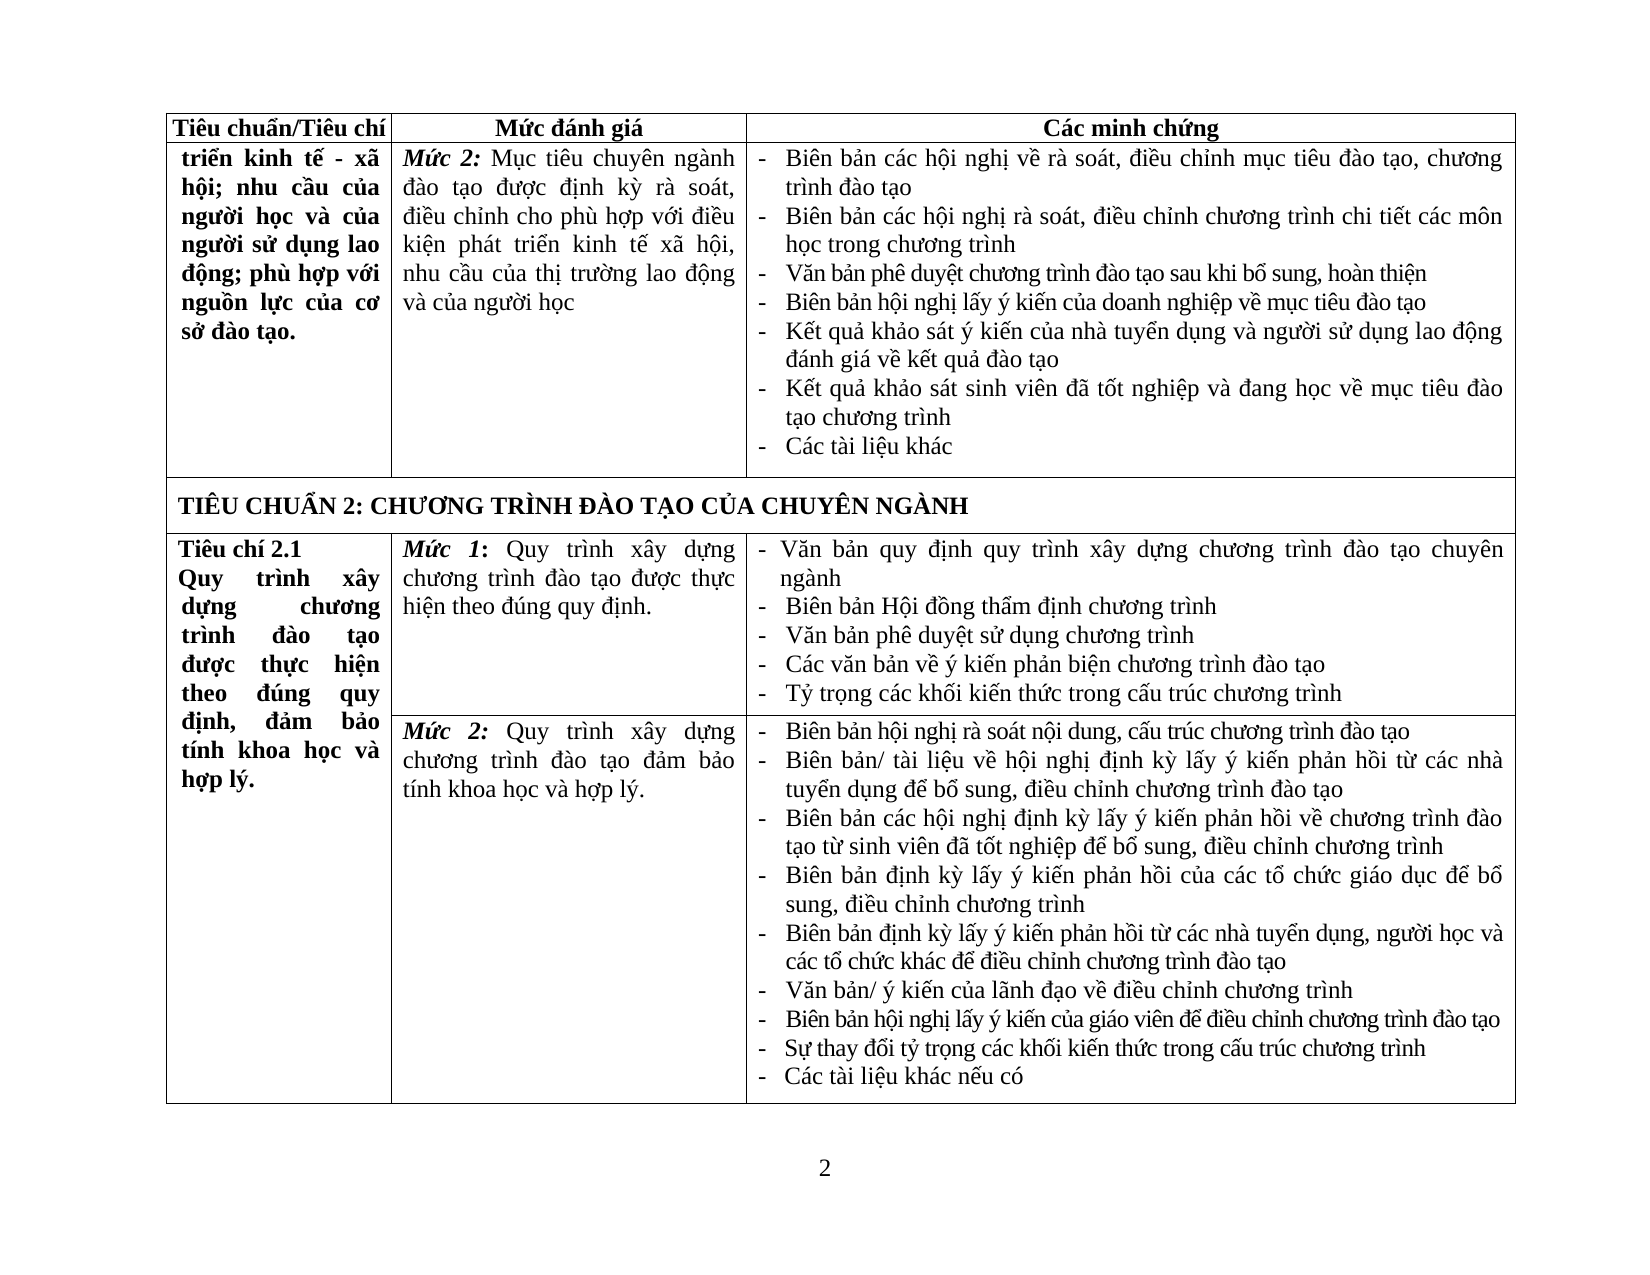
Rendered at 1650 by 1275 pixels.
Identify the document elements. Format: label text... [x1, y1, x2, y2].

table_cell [167, 143, 391, 477]
table_cell Biên bản các hội nghị về rà soát, điều chỉnh mục tiêu đào tạo, chương trình đào tạo Biên bản các hội nghị rà soát, điều chỉnh chương trình chi tiết các môn học trong chương trình Văn bản phê duyệt chương trình đào tạo sau khi bổ sung, hoàn thiện Biên bản hội nghị lấy ý kiến của doanh nghiệp về mục tiêu đào tạo Kết quả khảo sát ý kiến của nhà tuyển dụng và người sử dụng lao động đánh giá về kết quả đào tạo Kết quả khảo sát sinh viên đã tốt nghiệp và đang học về mục tiêu đào tạo chương trình Các tài liệu khác [747, 143, 1515, 477]
table_cell Tiêu chí 2.1 Quy trình xây dựng chương trình đào tạo được thực hiện theo đúng quy định, đảm bảo tính khoa học và hợp lý. [167, 534, 391, 1102]
table_header Các minh chứng [747, 114, 1515, 142]
table_header Mức đánh giá [392, 114, 746, 142]
table_cell Biên bản hội nghị rà soát nội dung, cấu trúc chương trình đào tạo Biên bản/ tài liệu về hội nghị định kỳ lấy ý kiến phản hồi từ các nhà tuyển dụng để bổ sung, điều chỉnh chương trình đào tạo Biên bản các hội nghị định kỳ lấy ý kiến phản hồi về chương trình đào tạo từ sinh viên đã tốt nghiệp để bổ sung, điều chỉnh chương trình Biên bản định kỳ lấy ý kiến phản hồi của các tổ chức giáo dục để bổ sung, điều chỉnh chương trình Biên bản định kỳ lấy ý kiến phản hồi từ các nhà tuyển dụng, người học và các tổ chức khác để điều chỉnh chương trình đào tạo Văn bản/ ý kiến của lãnh đạo về điều chỉnh chương trình Biên bản hội nghị lấy ý kiến của giáo viên để điều chỉnh chương trình đào tạo Sự thay đổi tỷ trọng các khối kiến thức trong cấu trúc chương trình Các tài liệu khác nếu có [747, 716, 1515, 1102]
table_header Tiêu chuẩn/Tiêu chí [167, 114, 391, 142]
table_cell Mức 1: Quy trình xây dựng chương trình đào tạo được thực hiện theo đúng quy định. [392, 534, 746, 715]
table_cell Văn bản quy định quy trình xây dựng chương trình đào tạo chuyên ngành Biên bản Hội đồng thẩm định chương trình Văn bản phê duyệt sử dụng chương trình Các văn bản về ý kiến phản biện chương trình đào tạo Tỷ trọng các khối kiến thức trong cấu trúc chương trình [747, 534, 1515, 715]
table_cell TIÊU CHUẨN 2: CHƯƠNG TRÌNH ĐÀO TẠO CỦA CHUYÊN NGÀNH [167, 478, 1515, 533]
table_cell Mức 2: Mục tiêu chuyên ngành đào tạo được định kỳ rà soát, điều chỉnh cho phù hợp với điều kiện phát triển kinh tế xã hội, nhu cầu của thị trường lao động và của người học [392, 143, 746, 477]
table_cell Mức 2: Quy trình xây dựng chương trình đào tạo đảm bảo tính khoa học và hợp lý. [392, 716, 746, 1102]
